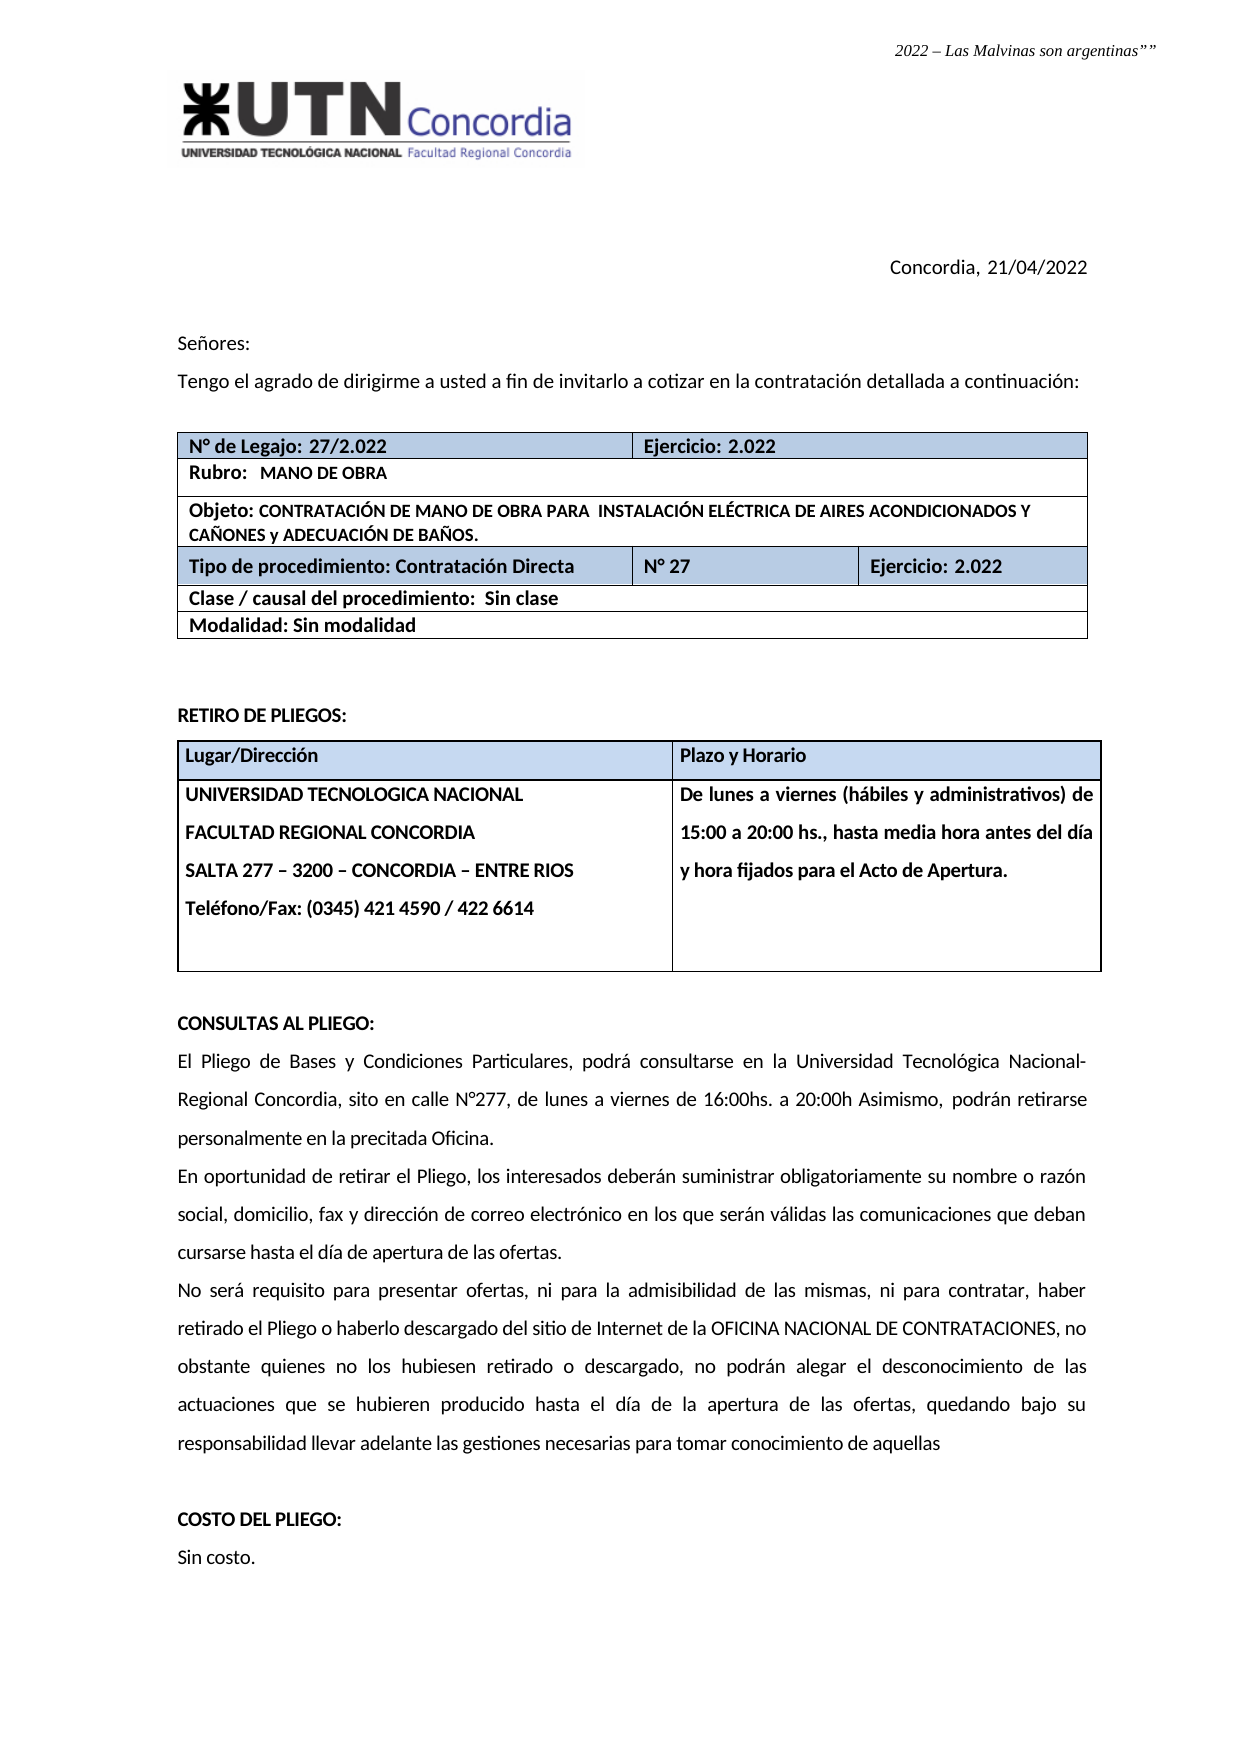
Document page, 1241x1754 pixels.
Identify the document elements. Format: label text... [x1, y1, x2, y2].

text Señores: [177, 330, 1087, 356]
text Tengo el agrado de dirigirme a usted a fin de invitarlo a cotizar en la contratación detallada a continuación: [177, 368, 1087, 394]
table_header N° de Legajo: 27/2.022 [178, 433, 632, 458]
table_cell Objeto: CONTRATACIÓN DE MANO DE OBRA PARA INSTALACIÓN ELÉCTRICA DE AIRES ACONDICIONADOS Y CAÑONES y ADECUACIÓN DE BAÑOS. [178, 497, 1087, 546]
table_cell UNIVERSIDAD TECNOLOGICA NACIONAL FACULTAD REGIONAL CONCORDIA SALTA 277 – 3200 – CONCORDIA – ENTRE RIOS Teléfono/Fax: (0345) 421 4590 / 422 6614 [179, 781, 672, 971]
table_cell Tipo de procedimiento: Contratación Directa [178, 547, 632, 584]
table_cell Modalidad: Sin modalidad [178, 612, 1087, 637]
table_cell N° 27 [633, 547, 858, 584]
table_header Plazo y Horario [673, 742, 1100, 779]
text No será requisito para presentar ofertas, ni para la admisibilidad de las mismas, ni para contratar, haber retirado el Pliego o haberlo descargado del sitio de Internet de la OFICINA NACIONAL DE CONTRATACIONES, no obstante quienes no los hubiesen retirado o descargado, no podrán alegar el desconocimiento de las actuaciones que se hubieren producido hasta el día de la apertura de las ofertas, quedando bajo su responsabilidad llevar adelante las gestiones necesarias para tomar conocimiento de aquellas [177, 1277, 1087, 1455]
table_header Lugar/Dirección [179, 742, 672, 779]
table_cell De lunes a viernes (hábiles y administrativos) de 15:00 a 20:00 hs., hasta media hora antes del día y hora fijados para el Acto de Apertura. [673, 781, 1100, 971]
table_cell Ejercicio: 2.022 [859, 547, 1087, 584]
text En oportunidad de retirar el Pliego, los interesados deberán suministrar obligatoriamente su nombre o razón social, domicilio, fax y dirección de correo electrónico en los que serán válidas las comunicaciones que deban cursarse hasta el día de apertura de las ofertas. [177, 1163, 1087, 1264]
text RETIRO DE PLIEGOS: [177, 702, 1087, 727]
text Sin costo. [177, 1544, 1087, 1569]
table_cell Clase / causal del procedimiento: Sin clase [178, 586, 1087, 611]
text COSTO DEL PLIEGO: [177, 1506, 1087, 1531]
picture [167, 70, 585, 168]
text CONSULTAS AL PLIEGO: [177, 1010, 1087, 1036]
table_header Ejercicio: 2.022 [633, 433, 1087, 458]
table_cell Rubro: MANO DE OBRA [178, 459, 1087, 496]
text El Pliego de Bases y Condiciones Particulares, podrá consultarse en la Universidad Tecnológica Nacional-Regional Concordia, sito en calle N°277, de lunes a viernes de 16:00hs. a 20:00h Asimismo, podrán retirarse personalmente en la precitada Oficina. [177, 1048, 1087, 1150]
text Concordia, 21/04/2022 [177, 254, 1087, 279]
